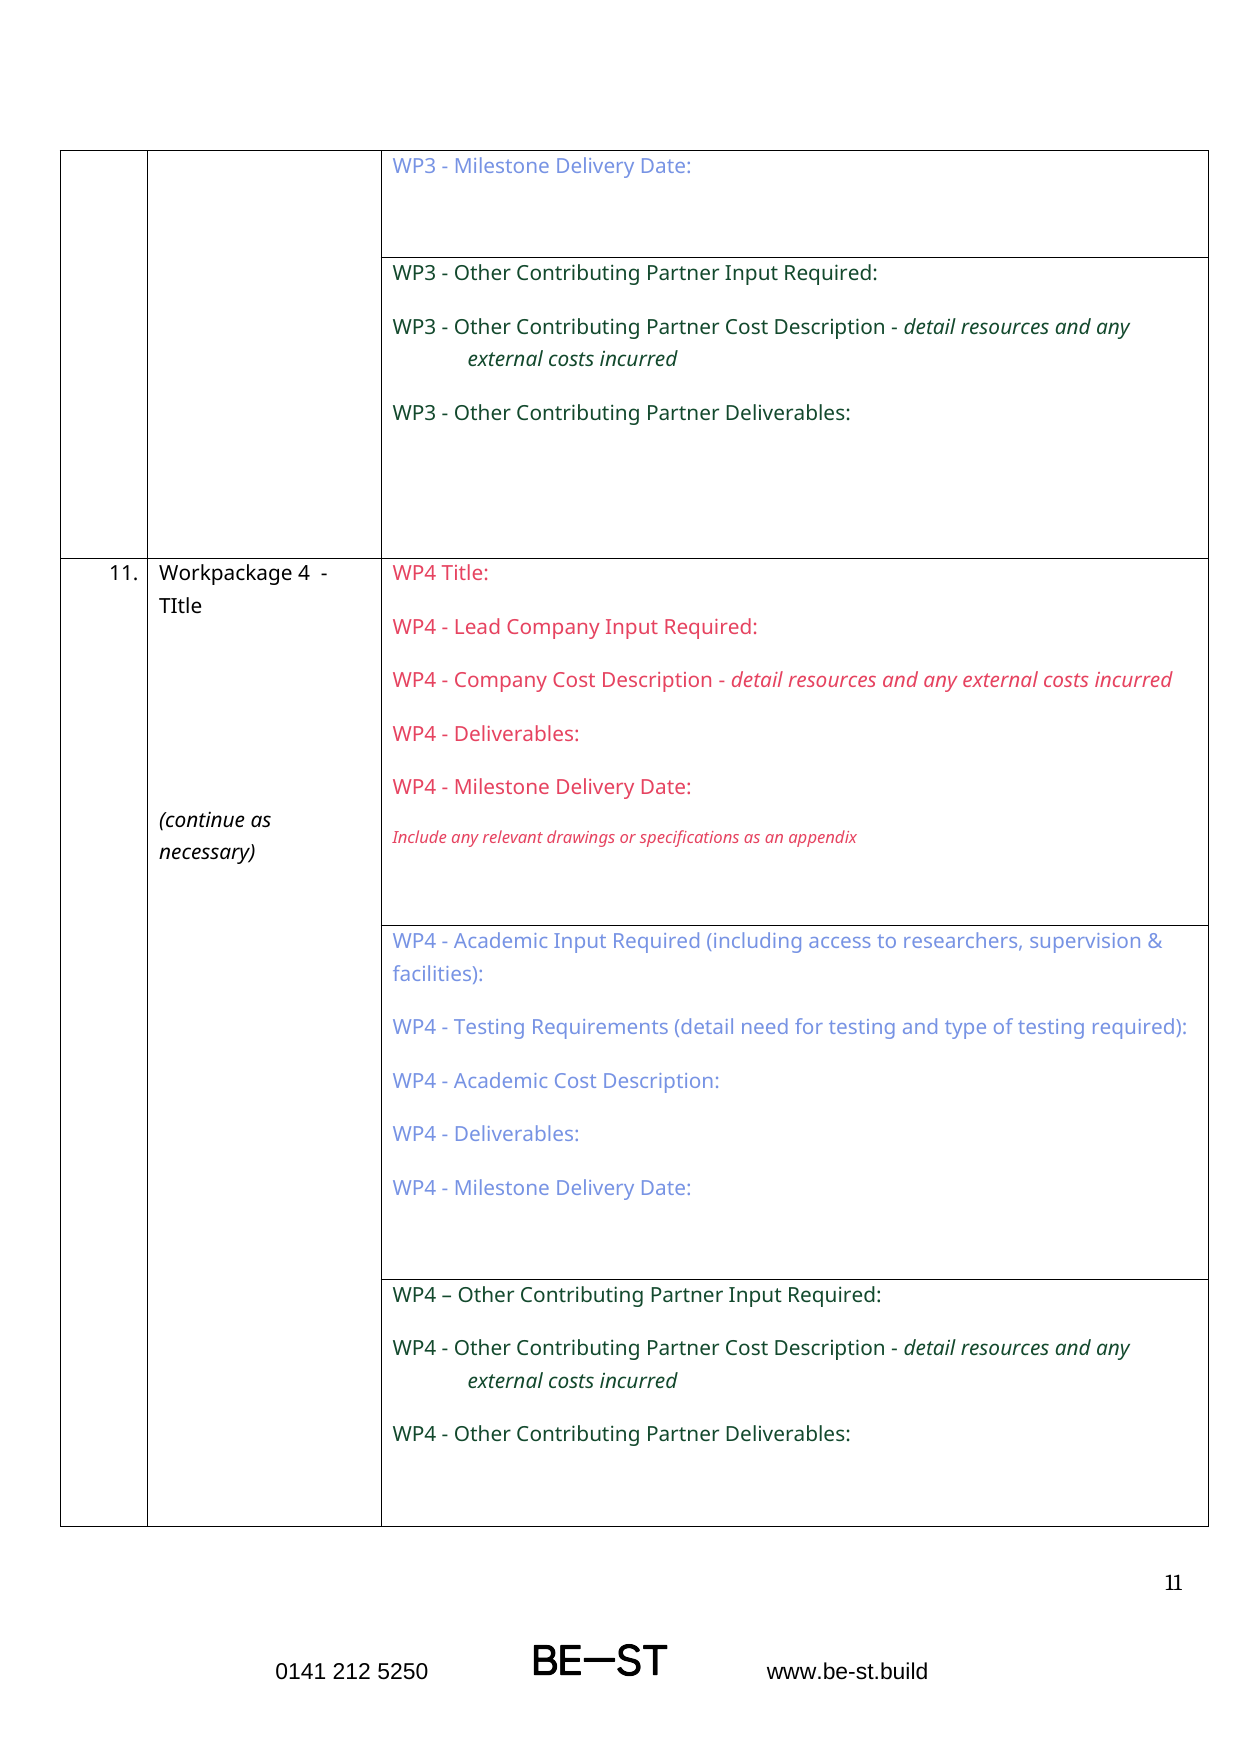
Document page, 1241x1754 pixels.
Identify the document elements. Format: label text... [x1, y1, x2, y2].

table_cell WP4 Title: WP4 - Lead Company Input Required: WP4 - Company Cost Description - detail resources and any external costs incurred WP4 - Deliverables: WP4 - Milestone Delivery Date: Include any relevant drawings or specifications as an appendix [382, 559, 1208, 925]
table_cell WP4 – Other Contributing Partner Input Required: WP4 - Other Contributing Partner Cost Description - detail resources and any external costs incurred WP4 - Other Contributing Partner Deliverables: [382, 1280, 1208, 1526]
table_cell Workpackage 4 - TItle (continue as necessary) [148, 559, 381, 1526]
table_cell WP3 - Other Contributing Partner Input Required: WP3 - Other Contributing Partner Cost Description - detail resources and any external costs incurred WP3 - Other Contributing Partner Deliverables: [382, 258, 1208, 557]
table_cell WP4 - Academic Input Required (including access to researchers, supervision & facilities): WP4 - Testing Requirements (detail need for testing and type of testing required): WP4 - Academic Cost Description: WP4 - Deliverables: WP4 - Milestone Delivery Date: [382, 926, 1208, 1279]
picture [511, 1570, 691, 1680]
table_cell [61, 559, 147, 1526]
